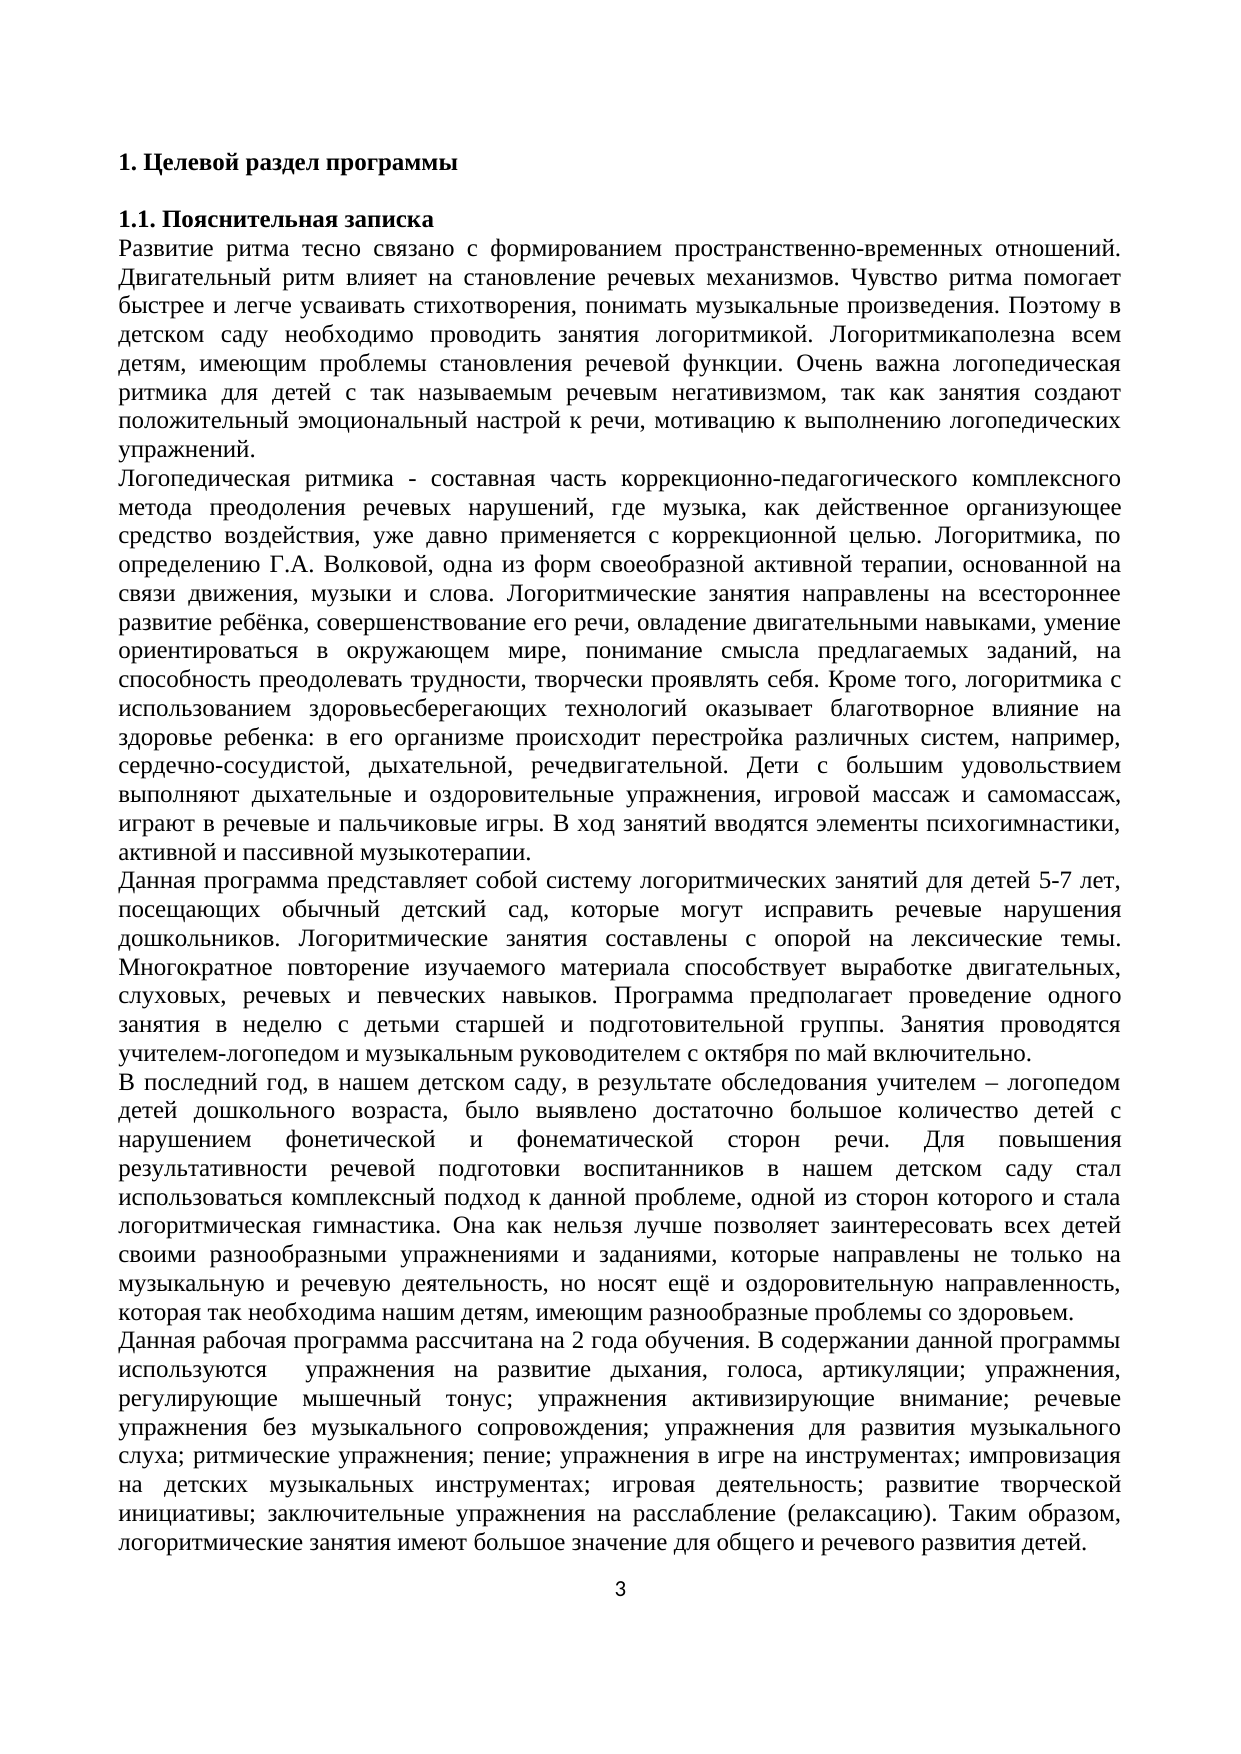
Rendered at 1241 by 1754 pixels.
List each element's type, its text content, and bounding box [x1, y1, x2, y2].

text 1.1. Пояснительная записка [118, 204, 1122, 233]
text В последний год, в нашем детском саду, в результате обследования учителем – логопедом детей дошкольного возраста, было выявлено достаточно большое количество детей с нарушением фонетической и фонематической сторон речи. Для повышения результативности речевой подготовки воспитанников в нашем детском саду стал использоваться комплексный подход к данной проблеме, одной из сторон которого и стала логоритмическая гимнастика. Она как нельзя лучше позволяет заинтересовать всех детей своими разнообразными упражнениями и заданиями, которые направлены не только на музыкальную и речевую деятельность, но носят ещё и оздоровительную направленность, которая так необходима нашим детям, имеющим разнообразные проблемы со здоровьем. [118, 1067, 1122, 1326]
text Логопедическая ритмика - составная часть коррекционно-педагогического комплексного метода преодоления речевых нарушений, где музыка, как действенное организующее средство воздействия, уже давно применяется с коррекционной целью. Логоритмика, по определению Г.А. Волковой, одна из форм своеобразной активной терапии, основанной на связи движения, музыки и слова. Логоритмические занятия направлены на всестороннее развитие ребёнка, совершенствование его речи, овладение двигательными навыками, умение ориентироваться в окружающем мире, понимание смысла предлагаемых заданий, на способность преодолевать трудности, творчески проявлять себя. Кроме того, логоритмика с использованием здоровьесберегающих технологий оказывает благотворное влияние на здоровье ребенка: в его организме происходит перестройка различных систем, например, сердечно-сосудистой, дыхательной, речедвигательной. Дети с большим удовольствием выполняют дыхательные и оздоровительные упражнения, игровой массаж и самомассаж, играют в речевые и пальчиковые игры. В ход занятий вводятся элементы психогимнастики, активной и пассивной музыкотерапии. [118, 463, 1122, 866]
text Развитие ритма тесно связано с формированием пространственно-временных отношений. Двигательный ритм влияет на становление речевых механизмов. Чувство ритма помогает быстрее и легче усваивать стихотворения, понимать музыкальные произведения. Поэтому в детском саду необходимо проводить занятия логоритмикой. Логоритмикаполезна всем детям, имеющим проблемы становления речевой функции. Очень важна логопедическая ритмика для детей с так называемым речевым негативизмом, так как занятия создают положительный эмоциональный настрой к речи, мотивацию к выполнению логопедических упражнений. [118, 233, 1122, 463]
text 1. Целевой раздел программы [118, 147, 1122, 176]
text Данная программа представляет собой систему логоритмических занятий для детей 5-7 лет, посещающих обычный детский сад, которые могут исправить речевые нарушения дошкольников. Логоритмические занятия составлены с опорой на лексические темы. Многократное повторение изучаемого материала способствует выработке двигательных, слуховых, речевых и певческих навыков. Программа предполагает проведение одного занятия в неделю с детьми старшей и подготовительной группы. Занятия проводятся учителем-логопедом и музыкальным руководителем с октября по май включительно. [118, 866, 1122, 1067]
text Данная рабочая программа рассчитана на 2 года обучения. В содержании данной программы используются упражнения на развитие дыхания, голоса, артикуляции; упражнения, регулирующие мышечный тонус; упражнения активизирующие внимание; речевые упражнения без музыкального сопровождения; упражнения для развития музыкального слуха; ритмические упражнения; пение; упражнения в игре на инструментах; импровизация на детских музыкальных инструментах; игровая деятельность; развитие творческой инициативы; заключительные упражнения на расслабление (релаксацию). Таким образом, логоритмические занятия имеют большое значение для общего и речевого развития детей. [118, 1326, 1122, 1556]
